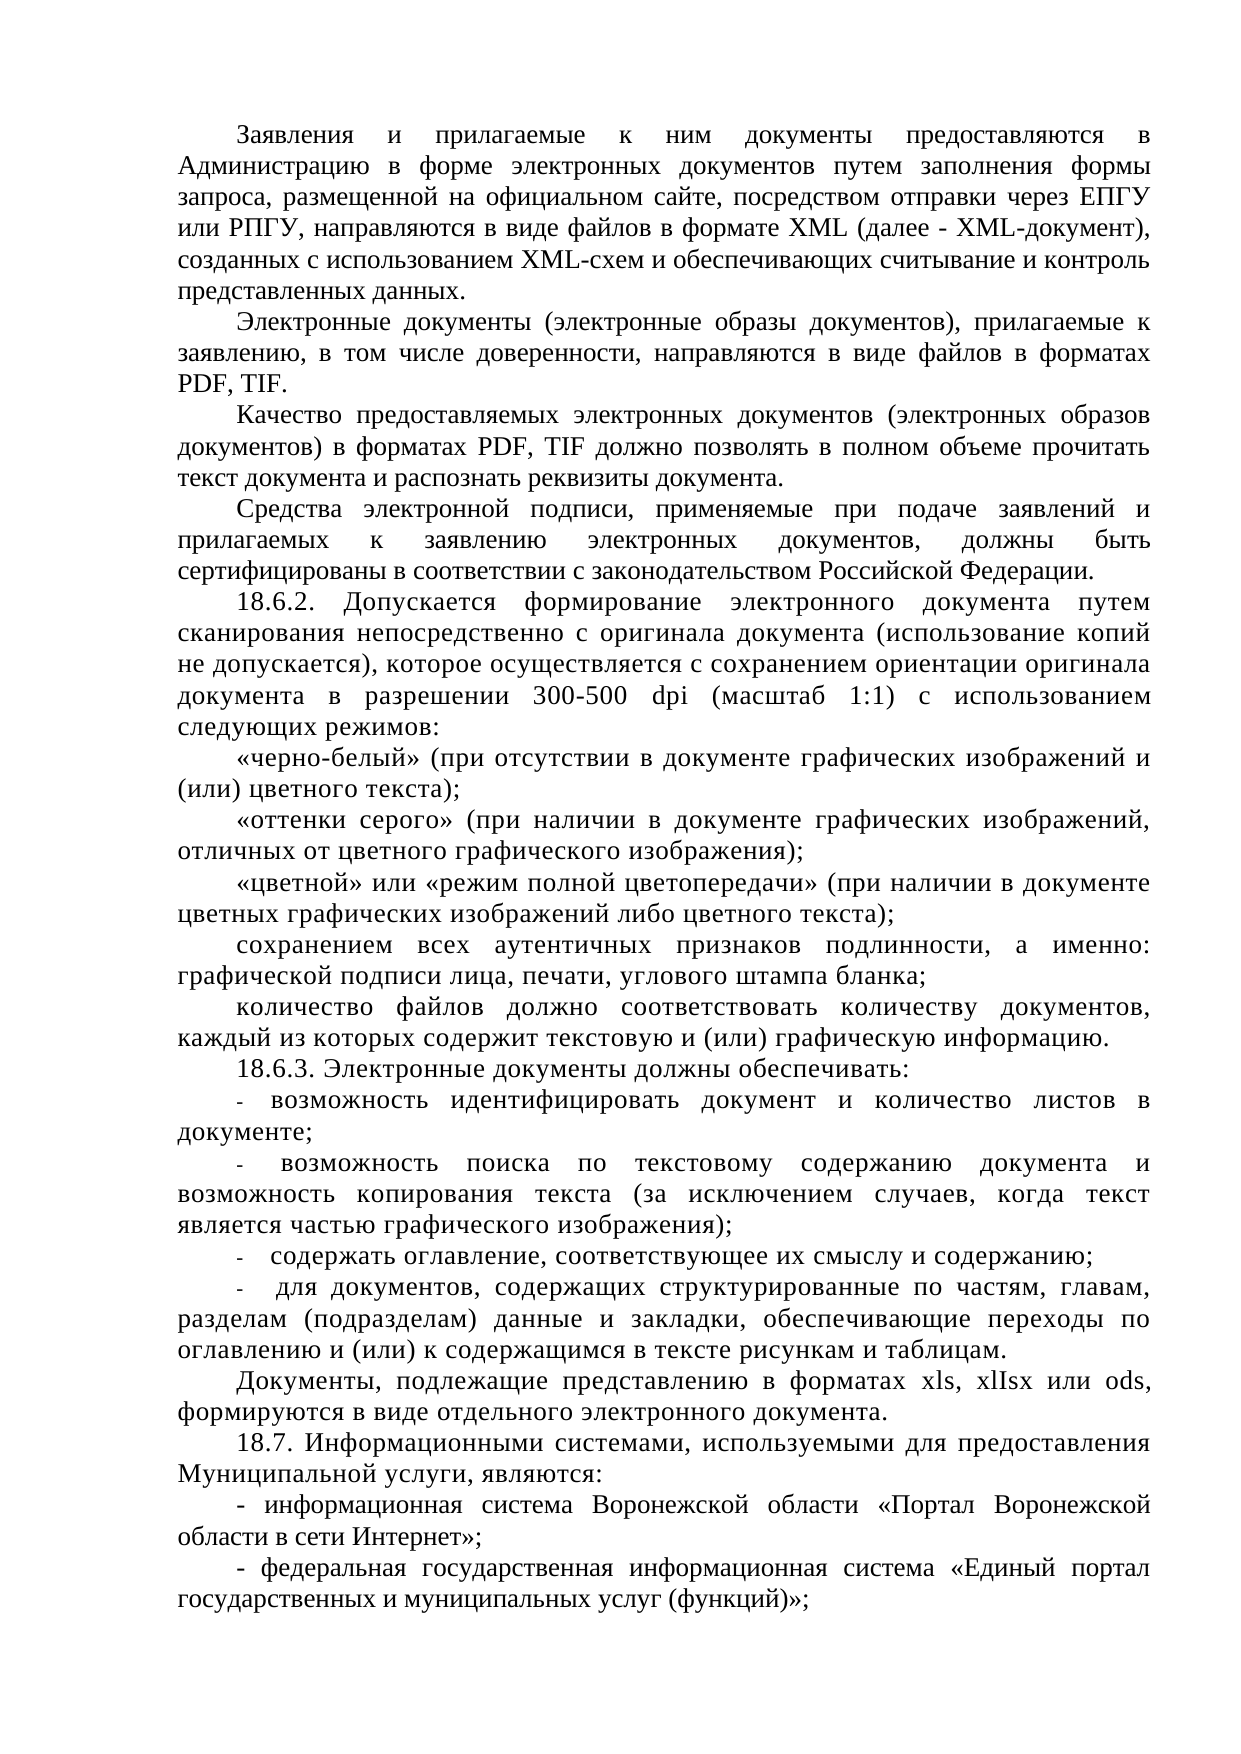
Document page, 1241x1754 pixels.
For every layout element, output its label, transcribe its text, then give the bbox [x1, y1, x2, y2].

text - информационная система Воронежской области «Портал Воронежской области в сети Интернет»; [177, 1488, 1152, 1551]
text 18.7. Информационными системами, используемыми для предоставления Муниципальной услуги, являются: [177, 1426, 1152, 1488]
text «цветной» или «режим полной цветопередачи» (при наличии в документе цветных графических изображений либо цветного текста); [177, 866, 1152, 928]
text - федеральная государственная информационная система «Единый портал государственных и муниципальных услуг (функций)»; [177, 1551, 1152, 1613]
list содержать оглавление, соответствующее их смыслу и содержанию; [177, 1239, 1152, 1271]
list возможность поиска по текстовому содержанию документа и возможность копирования текста (за исключением случаев, когда текст является частью графического изображения); [177, 1146, 1152, 1239]
text Качество предоставляемых электронных документов (электронных образов документов) в форматах PDF, TIF должно позволять в полном объеме прочитать текст документа и распознать реквизиты документа. [177, 398, 1152, 492]
text сохранением всех аутентичных признаков подлинности, а именно: графической подписи лица, печати, углового штампа бланка; [177, 928, 1152, 990]
text Документы, подлежащие представлению в форматах xls, xlIsx или ods, формируются в виде отдельного электронного документа. [177, 1364, 1152, 1426]
text Заявления и прилагаемые к ним документы предоставляются в Администрацию в форме электронных документов путем заполнения формы запроса, размещенной на официальном сайте, посредством отправки через ЕПГУ или РПГУ, направляются в виде файлов в формате XML (далее - XML-документ), созданных с использованием XML-схем и обеспечивающих считывание и контроль представленных данных. [177, 118, 1152, 305]
text 18.6.3. Электронные документы должны обеспечивать: [177, 1052, 1152, 1084]
text «оттенки серого» (при наличии в документе графических изображений, отличных от цветного графического изображения); [177, 803, 1152, 866]
text «черно-белый» (при отсутствии в документе графических изображений и (или) цветного текста); [177, 741, 1152, 803]
text количество файлов должно соответствовать количеству документов, каждый из которых содержит текстовую и (или) графическую информацию. [177, 990, 1152, 1052]
text 18.6.2. Допускается формирование электронного документа путем сканирования непосредственно с оригинала документа (использование копий не допускается), которое осуществляется с сохранением ориентации оригинала документа в разрешении 300-500 dpi (масштаб 1:1) с использованием следующих режимов: [177, 585, 1152, 741]
list для документов, содержащих структурированные по частям, главам, разделам (подразделам) данные и закладки, обеспечивающие переходы по оглавлению и (или) к содержащимся в тексте рисункам и таблицам. [177, 1271, 1152, 1364]
list возможность идентифицировать документ и количество листов в документе; [177, 1084, 1152, 1146]
text Средства электронной подписи, применяемые при подаче заявлений и прилагаемых к заявлению электронных документов, должны быть сертифицированы в соответствии с законодательством Российской Федерации. [177, 492, 1152, 585]
text Электронные документы (электронные образы документов), прилагаемые к заявлению, в том числе доверенности, направляются в виде файлов в форматах PDF, TIF. [177, 305, 1152, 398]
